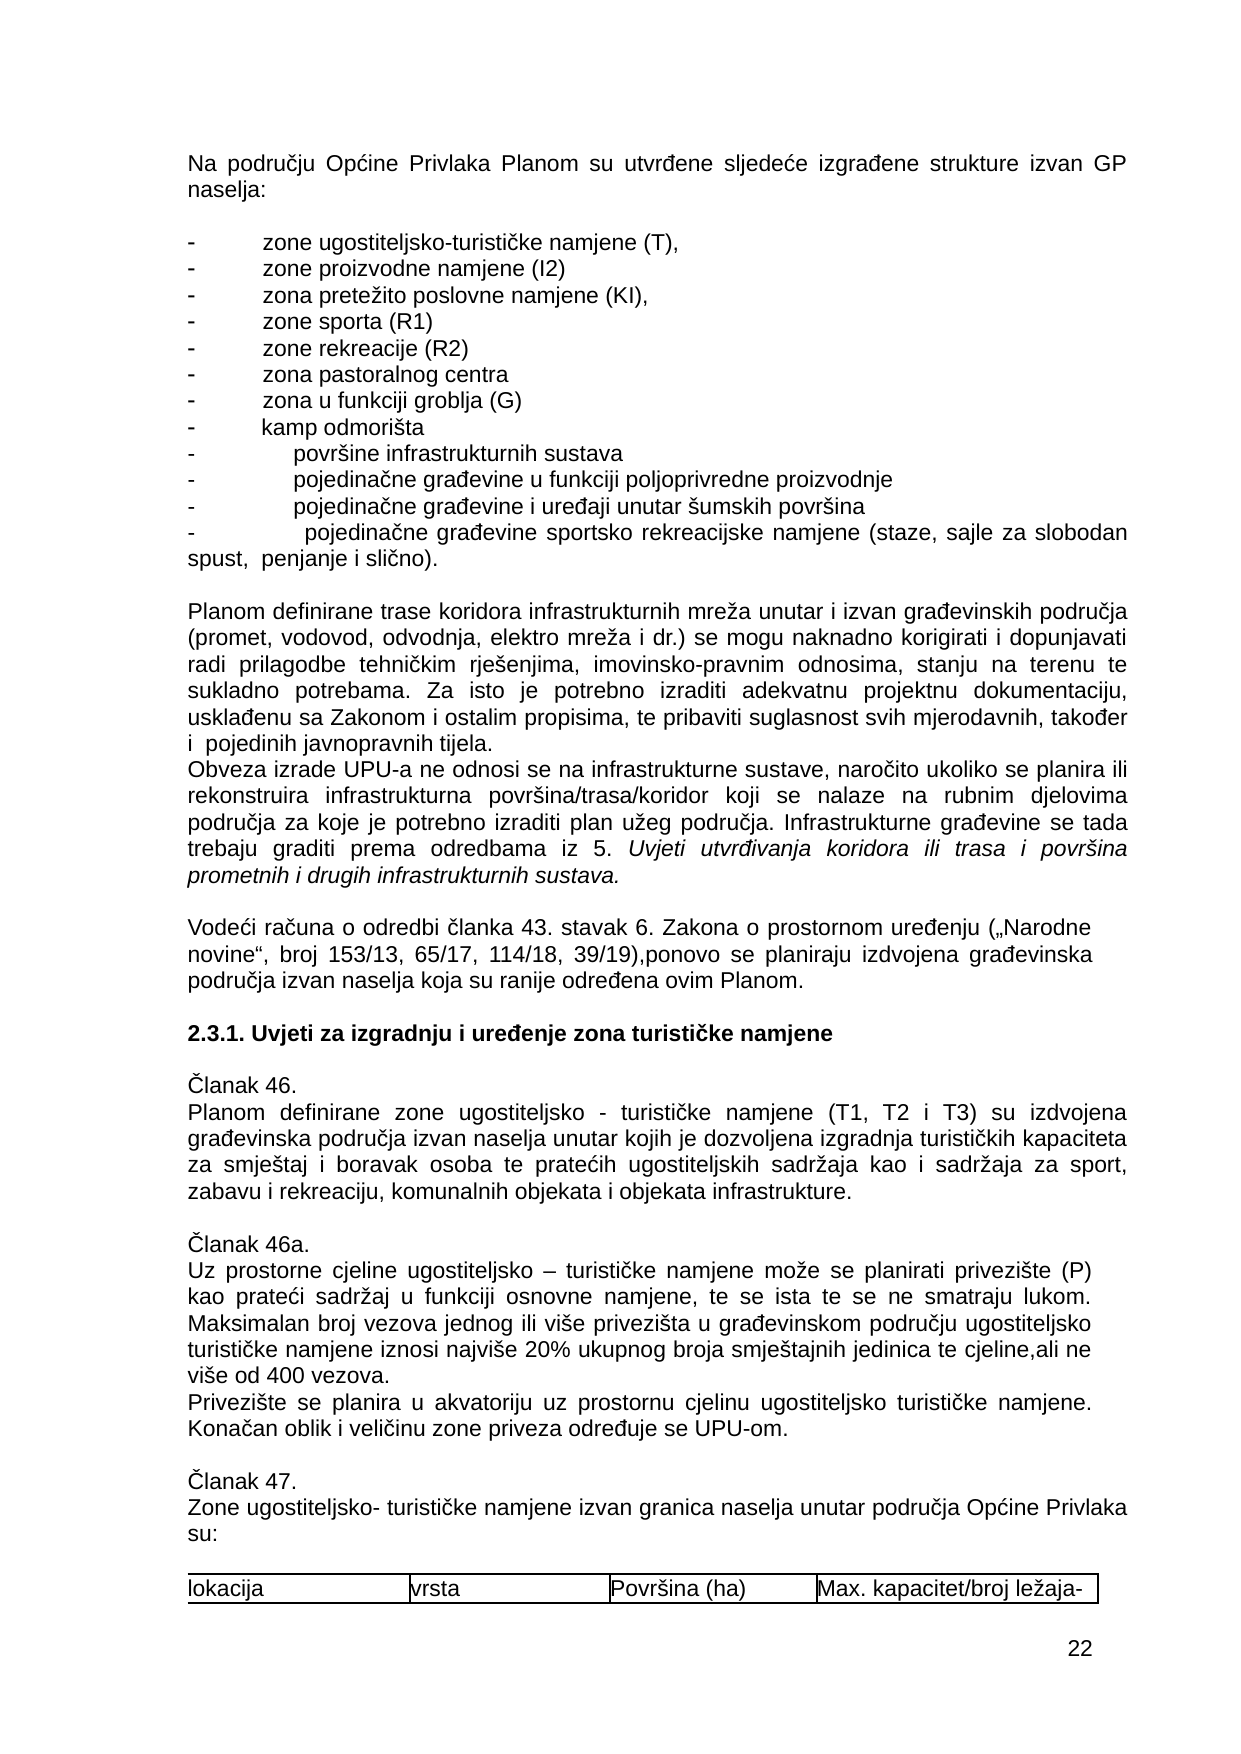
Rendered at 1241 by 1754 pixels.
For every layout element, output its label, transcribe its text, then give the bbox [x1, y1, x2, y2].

table_header lokacija [188, 1575, 409, 1602]
list zona pretežito poslovne namjene (KI), [187, 282, 1128, 308]
list zone proizvodne namjene (I2) [187, 255, 1128, 282]
text Članak 47. [187, 1468, 1128, 1494]
list kamp odmorišta [187, 413, 1128, 440]
text Članak 46. [187, 1072, 1128, 1099]
table_header Površina (ha) [611, 1575, 816, 1602]
text Planom definirane trase koridora infrastrukturnih mreža unutar i izvan građevinskih područja (promet, vodovod, odvodnja, elektro mreža i dr.) se mogu naknadno korigirati i dopunjavati radi prilagodbe tehničkim rješenjima, imovinsko-pravnim odnosima, stanju na terenu te sukladno potrebama. Za isto je potrebno izraditi adekvatnu projektnu dokumentaciju, usklađenu sa Zakonom i ostalim propisima, te pribaviti suglasnost svih mjerodavnih, također i pojedinih javnopravnih tijela. [187, 598, 1128, 756]
text Vodeći računa o odredbi članka 43. stavak 6. Zakona o prostornom uređenju („Narodne novine“, broj 153/13, 65/17, 114/18, 39/19),ponovo se planiraju izdvojena građevinska područja izvan naselja koja su ranije određena ovim Planom. [187, 914, 1093, 993]
text Planom definirane zone ugostiteljsko - turističke namjene (T1, T2 i T3) su izdvojena građevinska područja izvan naselja unutar kojih je dozvoljena izgradnja turističkih kapaciteta za smještaj i boravak osoba te pratećih ugostiteljskih sadržaja kao i sadržaja za sport, zabavu i rekreaciju, komunalnih objekata i objekata infrastrukture. [187, 1099, 1128, 1204]
text Uz prostorne cjeline ugostiteljsko – turističke namjene može se planirati privezište (P) kao prateći sadržaj u funkciji osnovne namjene, te se ista te se ne smatraju lukom. Maksimalan broj vezova jednog ili više privezišta u građevinskom području ugostiteljsko turističke namjene iznosi najviše 20% ukupnog broja smještajnih jedinica te cjeline,ali ne više od 400 vezova. [187, 1257, 1093, 1389]
text Privezište se planira u akvatoriju uz prostornu cjelinu ugostiteljsko turističke namjene. Konačan oblik i veličinu zone priveza određuje se UPU-om. [187, 1389, 1093, 1441]
list pojedinačne građevine u funkciji poljoprivredne proizvodnje [187, 466, 1128, 493]
table_header vrsta [411, 1575, 609, 1602]
list zona pastoralnog centra [187, 361, 1128, 387]
table_header Max. kapacitet/broj ležaja- [818, 1575, 1097, 1602]
list zone ugostiteljsko-turističke namjene (T), [187, 229, 1128, 255]
text Na području Općine Privlaka Planom su utvrđene sljedeće izgrađene strukture izvan GP naselja: [187, 150, 1128, 203]
text Zone ugostiteljsko- turističke namjene izvan granica naselja unutar područja Općine Privlaka su: [187, 1494, 1128, 1547]
list zone sporta (R1) [187, 308, 1128, 334]
list Obveza izrade UPU-a ne odnosi se na infrastrukturne sustave, naročito ukoliko se planira ili rekonstruira infrastrukturna površina/trasa/koridor koji se nalaze na rubnim djelovima područja za koje je potrebno izraditi plan užeg područja. Infrastrukturne građevine se tada trebaju graditi prema odredbama iz 5. Uvjeti utvrđivanja koridora ili trasa i površina prometnih i drugih infrastrukturnih sustava. [187, 756, 1128, 888]
list zone rekreacije (R2) [187, 334, 1128, 361]
text 2.3.1. Uvjeti za izgradnju i uređenje zona turističke namjene [187, 1020, 1128, 1046]
list pojedinačne građevine sportsko rekreacijske namjene (staze, sajle za slobodan spust, penjanje i slično). [187, 519, 1128, 572]
list zona u funkciji groblja (G) [187, 387, 1128, 413]
text Članak 46a. [187, 1231, 1128, 1257]
list površine infrastrukturnih sustava [187, 440, 1128, 466]
list pojedinačne građevine i uređaji unutar šumskih površina [187, 493, 1128, 519]
